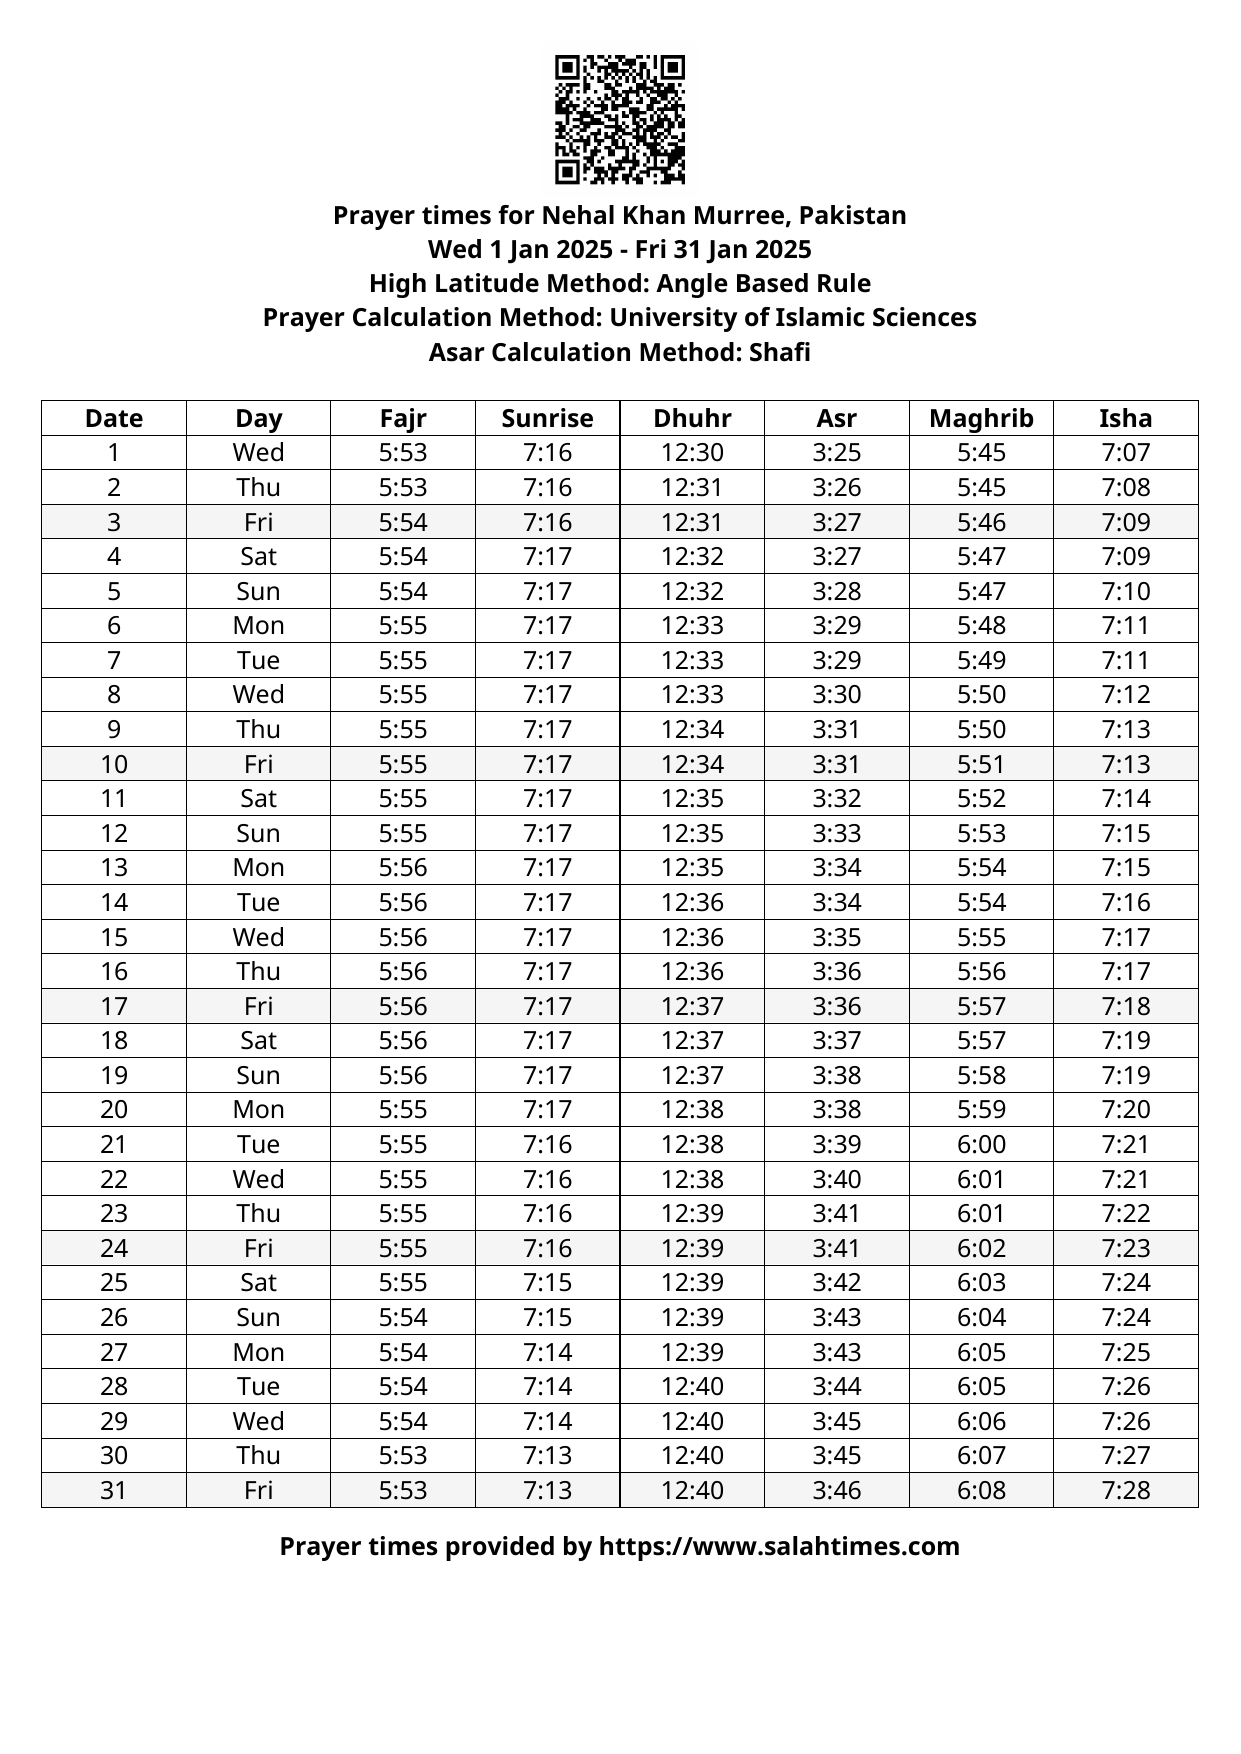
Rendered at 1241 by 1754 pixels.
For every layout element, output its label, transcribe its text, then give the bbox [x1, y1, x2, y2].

table_cell 7:13 [476, 1439, 619, 1472]
table_cell 7:14 [476, 1404, 619, 1437]
table_header Maghrib [910, 401, 1053, 434]
table_cell 5:54 [910, 851, 1053, 884]
table_cell 3:41 [765, 1231, 909, 1264]
text Asar Calculation Method: Shafi [42, 334, 1198, 368]
table_cell 7:15 [1054, 816, 1198, 849]
table_cell 12:40 [621, 1439, 764, 1472]
table_cell 5:54 [331, 539, 475, 573]
table_cell Fri [187, 1473, 330, 1507]
table_cell 1 [42, 436, 186, 469]
table_cell 3:29 [765, 609, 909, 642]
table_cell Fri [187, 747, 330, 780]
table_cell 7:26 [1054, 1404, 1198, 1437]
table_cell 3:36 [765, 954, 909, 988]
table_cell 6:05 [910, 1335, 1053, 1368]
table_cell 3:40 [765, 1162, 909, 1195]
table_cell Sun [187, 1300, 330, 1334]
table_cell Thu [187, 1196, 330, 1230]
table_cell 7:16 [476, 1127, 619, 1161]
table_cell 22 [42, 1162, 186, 1195]
table_cell 12:38 [621, 1093, 764, 1126]
table_cell Sun [187, 574, 330, 607]
table_cell 5:56 [331, 1058, 475, 1092]
table_cell 16 [42, 954, 186, 988]
table_cell 7:10 [1054, 574, 1198, 607]
table_cell 3:45 [765, 1404, 909, 1437]
table_cell 13 [42, 851, 186, 884]
table_cell 12:31 [621, 470, 764, 504]
table_cell 7:08 [1054, 470, 1198, 504]
table_cell 7:17 [476, 539, 619, 573]
table_cell 12:34 [621, 747, 764, 780]
table_cell Thu [187, 712, 330, 746]
table_cell 5:54 [910, 885, 1053, 919]
table_cell 7:20 [1054, 1093, 1198, 1126]
table_cell 8 [42, 678, 186, 711]
table_cell 7:14 [476, 1335, 619, 1368]
table_cell Mon [187, 1335, 330, 1368]
table_cell 12:36 [621, 920, 764, 953]
table_cell 7:13 [476, 1473, 619, 1507]
table_cell 18 [42, 1024, 186, 1057]
table_cell 3:38 [765, 1093, 909, 1126]
table_cell 7:19 [1054, 1058, 1198, 1092]
table_cell Thu [187, 954, 330, 988]
table_cell 7:17 [476, 574, 619, 607]
table_cell Wed [187, 920, 330, 953]
table_cell 7:26 [1054, 1369, 1198, 1403]
table_cell 3:45 [765, 1439, 909, 1472]
table_cell 7:28 [1054, 1473, 1198, 1507]
table_cell 5:53 [910, 816, 1053, 849]
table_cell 5:55 [331, 1093, 475, 1126]
table_cell 3:44 [765, 1369, 909, 1403]
table_cell 7:16 [476, 1196, 619, 1230]
table_cell 7:14 [1054, 781, 1198, 815]
text High Latitude Method: Angle Based Rule [42, 266, 1198, 300]
table_cell 7:27 [1054, 1439, 1198, 1472]
table_cell 6:00 [910, 1127, 1053, 1161]
table_cell Sat [187, 1024, 330, 1057]
table_cell 7:17 [476, 851, 619, 884]
table_cell 7:25 [1054, 1335, 1198, 1368]
table_cell 7:17 [476, 712, 619, 746]
table_cell 17 [42, 989, 186, 1022]
table_cell Sat [187, 1266, 330, 1299]
table_cell 7:17 [1054, 920, 1198, 953]
table_cell 5:55 [331, 1127, 475, 1161]
table_cell 6:08 [910, 1473, 1053, 1507]
table_cell 5:58 [910, 1058, 1053, 1092]
table_cell 7:17 [476, 954, 619, 988]
table_cell 7:12 [1054, 678, 1198, 711]
table_cell Thu [187, 1439, 330, 1472]
table_cell 6:02 [910, 1231, 1053, 1264]
table_cell 7:24 [1054, 1266, 1198, 1299]
table_cell Mon [187, 851, 330, 884]
table_cell 5:55 [331, 1231, 475, 1264]
table_cell 3:30 [765, 678, 909, 711]
table_cell 5:55 [331, 712, 475, 746]
table_cell 5:54 [331, 1335, 475, 1368]
table_cell 12 [42, 816, 186, 849]
table_cell 5:47 [910, 539, 1053, 573]
table_cell 3:25 [765, 436, 909, 469]
table_cell Sun [187, 1058, 330, 1092]
table_cell 14 [42, 885, 186, 919]
table_cell 27 [42, 1335, 186, 1368]
text Prayer times for Nehal Khan Murree, Pakistan [42, 198, 1198, 232]
table_cell 5:55 [331, 747, 475, 780]
table_cell 7:21 [1054, 1162, 1198, 1195]
table_cell 12:39 [621, 1196, 764, 1230]
table_cell 5:55 [331, 678, 475, 711]
table_cell 12:37 [621, 1024, 764, 1057]
table_cell 7:17 [1054, 954, 1198, 988]
table_cell 6:04 [910, 1300, 1053, 1334]
table_cell 5:57 [910, 1024, 1053, 1057]
table_cell 7:18 [1054, 989, 1198, 1022]
table_cell 3:28 [765, 574, 909, 607]
table_cell 5:48 [910, 609, 1053, 642]
table_cell 5:52 [910, 781, 1053, 815]
table_cell 3:36 [765, 989, 909, 1022]
table_cell 3:46 [765, 1473, 909, 1507]
table_cell 7:21 [1054, 1127, 1198, 1161]
table_cell Thu [187, 470, 330, 504]
table_cell 12:33 [621, 643, 764, 677]
table_cell 7:13 [1054, 747, 1198, 780]
table_cell Wed [187, 1404, 330, 1437]
table_cell 12:37 [621, 1058, 764, 1092]
table_cell 4 [42, 539, 186, 573]
table_cell 12:30 [621, 436, 764, 469]
table_cell 3:27 [765, 539, 909, 573]
table_header Day [187, 401, 330, 434]
table_cell 3:34 [765, 851, 909, 884]
picture [542, 41, 699, 198]
table_cell 5:55 [331, 643, 475, 677]
table_cell 21 [42, 1127, 186, 1161]
table_header Fajr [331, 401, 475, 434]
table_cell 5:54 [331, 505, 475, 538]
table_cell 6:05 [910, 1369, 1053, 1403]
table_cell Fri [187, 505, 330, 538]
table_cell 3:32 [765, 781, 909, 815]
table_cell 3:38 [765, 1058, 909, 1092]
table_cell 3:34 [765, 885, 909, 919]
table_cell 5:55 [331, 1196, 475, 1230]
table_cell 5:49 [910, 643, 1053, 677]
table_header Date [42, 401, 186, 434]
table_cell 5:53 [331, 470, 475, 504]
table_cell 12:35 [621, 781, 764, 815]
table_cell 12:40 [621, 1473, 764, 1507]
table_cell 5:56 [910, 954, 1053, 988]
table_cell 9 [42, 712, 186, 746]
table_cell 7:17 [476, 920, 619, 953]
table_cell 5 [42, 574, 186, 607]
table_cell 5:54 [331, 1404, 475, 1437]
table_cell 12:39 [621, 1266, 764, 1299]
table_cell 10 [42, 747, 186, 780]
table_cell 12:33 [621, 678, 764, 711]
table_cell 12:39 [621, 1300, 764, 1334]
table_cell 3:35 [765, 920, 909, 953]
table_cell 5:53 [331, 436, 475, 469]
table_cell 12:35 [621, 816, 764, 849]
table_cell 26 [42, 1300, 186, 1334]
table_cell 12:39 [621, 1335, 764, 1368]
table_cell 5:47 [910, 574, 1053, 607]
table_cell 7:15 [476, 1266, 619, 1299]
table_cell 6 [42, 609, 186, 642]
table_cell 5:53 [331, 1473, 475, 1507]
table_cell 7:16 [476, 1231, 619, 1264]
table_cell 5:53 [331, 1439, 475, 1472]
table_cell 7:14 [476, 1369, 619, 1403]
table_cell 3:31 [765, 747, 909, 780]
table_cell 12:37 [621, 989, 764, 1022]
table_cell 3:37 [765, 1024, 909, 1057]
table_cell 7:16 [476, 436, 619, 469]
table_cell 12:36 [621, 954, 764, 988]
table_cell 3:33 [765, 816, 909, 849]
table_cell 5:54 [331, 1300, 475, 1334]
table_cell 3:31 [765, 712, 909, 746]
table_cell 2 [42, 470, 186, 504]
table_cell 5:56 [331, 920, 475, 953]
table_cell 5:56 [331, 1024, 475, 1057]
table_cell 5:45 [910, 470, 1053, 504]
table_cell 7:11 [1054, 609, 1198, 642]
table_cell Tue [187, 1369, 330, 1403]
table_cell 7:16 [476, 505, 619, 538]
table_cell 12:40 [621, 1404, 764, 1437]
table_cell 12:39 [621, 1231, 764, 1264]
table_header Isha [1054, 401, 1198, 434]
table_cell 12:31 [621, 505, 764, 538]
table_cell 6:07 [910, 1439, 1053, 1472]
table_cell Fri [187, 989, 330, 1022]
table_cell 7:17 [476, 643, 619, 677]
table_cell 25 [42, 1266, 186, 1299]
table_cell 5:54 [331, 574, 475, 607]
table_cell 7:22 [1054, 1196, 1198, 1230]
table_cell 7:17 [476, 816, 619, 849]
table_cell 7:11 [1054, 643, 1198, 677]
table_cell 7:24 [1054, 1300, 1198, 1334]
table_cell Sun [187, 816, 330, 849]
table_cell 5:55 [331, 1162, 475, 1195]
table_cell 7:23 [1054, 1231, 1198, 1264]
table_cell 5:56 [331, 954, 475, 988]
table_cell Wed [187, 1162, 330, 1195]
table_cell 11 [42, 781, 186, 815]
table_cell 12:35 [621, 851, 764, 884]
table_cell 7:17 [476, 747, 619, 780]
table_cell 7:13 [1054, 712, 1198, 746]
table_cell 3:39 [765, 1127, 909, 1161]
table_cell 7:16 [476, 470, 619, 504]
text Wed 1 Jan 2025 - Fri 31 Jan 2025 [42, 232, 1198, 266]
table_cell 28 [42, 1369, 186, 1403]
table_cell 12:38 [621, 1127, 764, 1161]
table_cell 7:17 [476, 781, 619, 815]
table_cell 7:17 [476, 1093, 619, 1126]
table_cell 5:56 [331, 851, 475, 884]
table_cell 20 [42, 1093, 186, 1126]
table_cell 7:16 [476, 1162, 619, 1195]
table_cell 12:36 [621, 885, 764, 919]
table_header Dhuhr [621, 401, 764, 434]
table_cell 3 [42, 505, 186, 538]
table_cell 31 [42, 1473, 186, 1507]
table_cell 5:55 [331, 1266, 475, 1299]
table_cell 12:32 [621, 574, 764, 607]
table_cell 5:57 [910, 989, 1053, 1022]
table_cell 7:17 [476, 609, 619, 642]
table_cell 5:46 [910, 505, 1053, 538]
table_cell Mon [187, 609, 330, 642]
table_cell 5:55 [910, 920, 1053, 953]
table_cell 7:17 [476, 885, 619, 919]
table_cell 3:42 [765, 1266, 909, 1299]
table_cell 5:50 [910, 712, 1053, 746]
table_cell 5:56 [331, 989, 475, 1022]
table_cell 5:51 [910, 747, 1053, 780]
table_cell 7:17 [476, 1024, 619, 1057]
table_cell 3:29 [765, 643, 909, 677]
table_cell 29 [42, 1404, 186, 1437]
table_cell 30 [42, 1439, 186, 1472]
table_cell 12:40 [621, 1369, 764, 1403]
table_cell Mon [187, 1093, 330, 1126]
table_cell 7:07 [1054, 436, 1198, 469]
table_cell 3:43 [765, 1335, 909, 1368]
table_cell 5:45 [910, 436, 1053, 469]
table_cell 5:55 [331, 609, 475, 642]
table_cell 19 [42, 1058, 186, 1092]
table_cell 6:01 [910, 1162, 1053, 1195]
table_cell 7:17 [476, 989, 619, 1022]
table_cell 5:50 [910, 678, 1053, 711]
table_cell Wed [187, 678, 330, 711]
table_cell Tue [187, 1127, 330, 1161]
table_cell 3:43 [765, 1300, 909, 1334]
table_cell 5:59 [910, 1093, 1053, 1126]
table_cell 7:15 [476, 1300, 619, 1334]
table_cell 5:54 [331, 1369, 475, 1403]
table_cell 7:16 [1054, 885, 1198, 919]
table_cell 6:01 [910, 1196, 1053, 1230]
table_cell 6:06 [910, 1404, 1053, 1437]
table_cell 12:38 [621, 1162, 764, 1195]
table_cell Sat [187, 539, 330, 573]
table_cell 12:33 [621, 609, 764, 642]
text Prayer times provided by https://www.salahtimes.com [42, 1528, 1198, 1563]
text Prayer Calculation Method: University of Islamic Sciences [42, 300, 1198, 334]
table_cell Tue [187, 643, 330, 677]
table_cell 6:03 [910, 1266, 1053, 1299]
table_cell Tue [187, 885, 330, 919]
table_cell 7:09 [1054, 539, 1198, 573]
table_cell 7 [42, 643, 186, 677]
table_cell 23 [42, 1196, 186, 1230]
table_cell 3:26 [765, 470, 909, 504]
table_cell 15 [42, 920, 186, 953]
table_cell 3:27 [765, 505, 909, 538]
table_cell 7:09 [1054, 505, 1198, 538]
table_cell 12:34 [621, 712, 764, 746]
table_cell 5:55 [331, 781, 475, 815]
table_cell 7:17 [476, 1058, 619, 1092]
table_cell 24 [42, 1231, 186, 1264]
table_header Sunrise [476, 401, 619, 434]
table_header Asr [765, 401, 909, 434]
table_cell 7:15 [1054, 851, 1198, 884]
table_cell 5:55 [331, 816, 475, 849]
table_cell Sat [187, 781, 330, 815]
table_cell Fri [187, 1231, 330, 1264]
table_cell 7:19 [1054, 1024, 1198, 1057]
table_cell 3:41 [765, 1196, 909, 1230]
table_cell 5:56 [331, 885, 475, 919]
table_cell 7:17 [476, 678, 619, 711]
table_cell 12:32 [621, 539, 764, 573]
table_cell Wed [187, 436, 330, 469]
